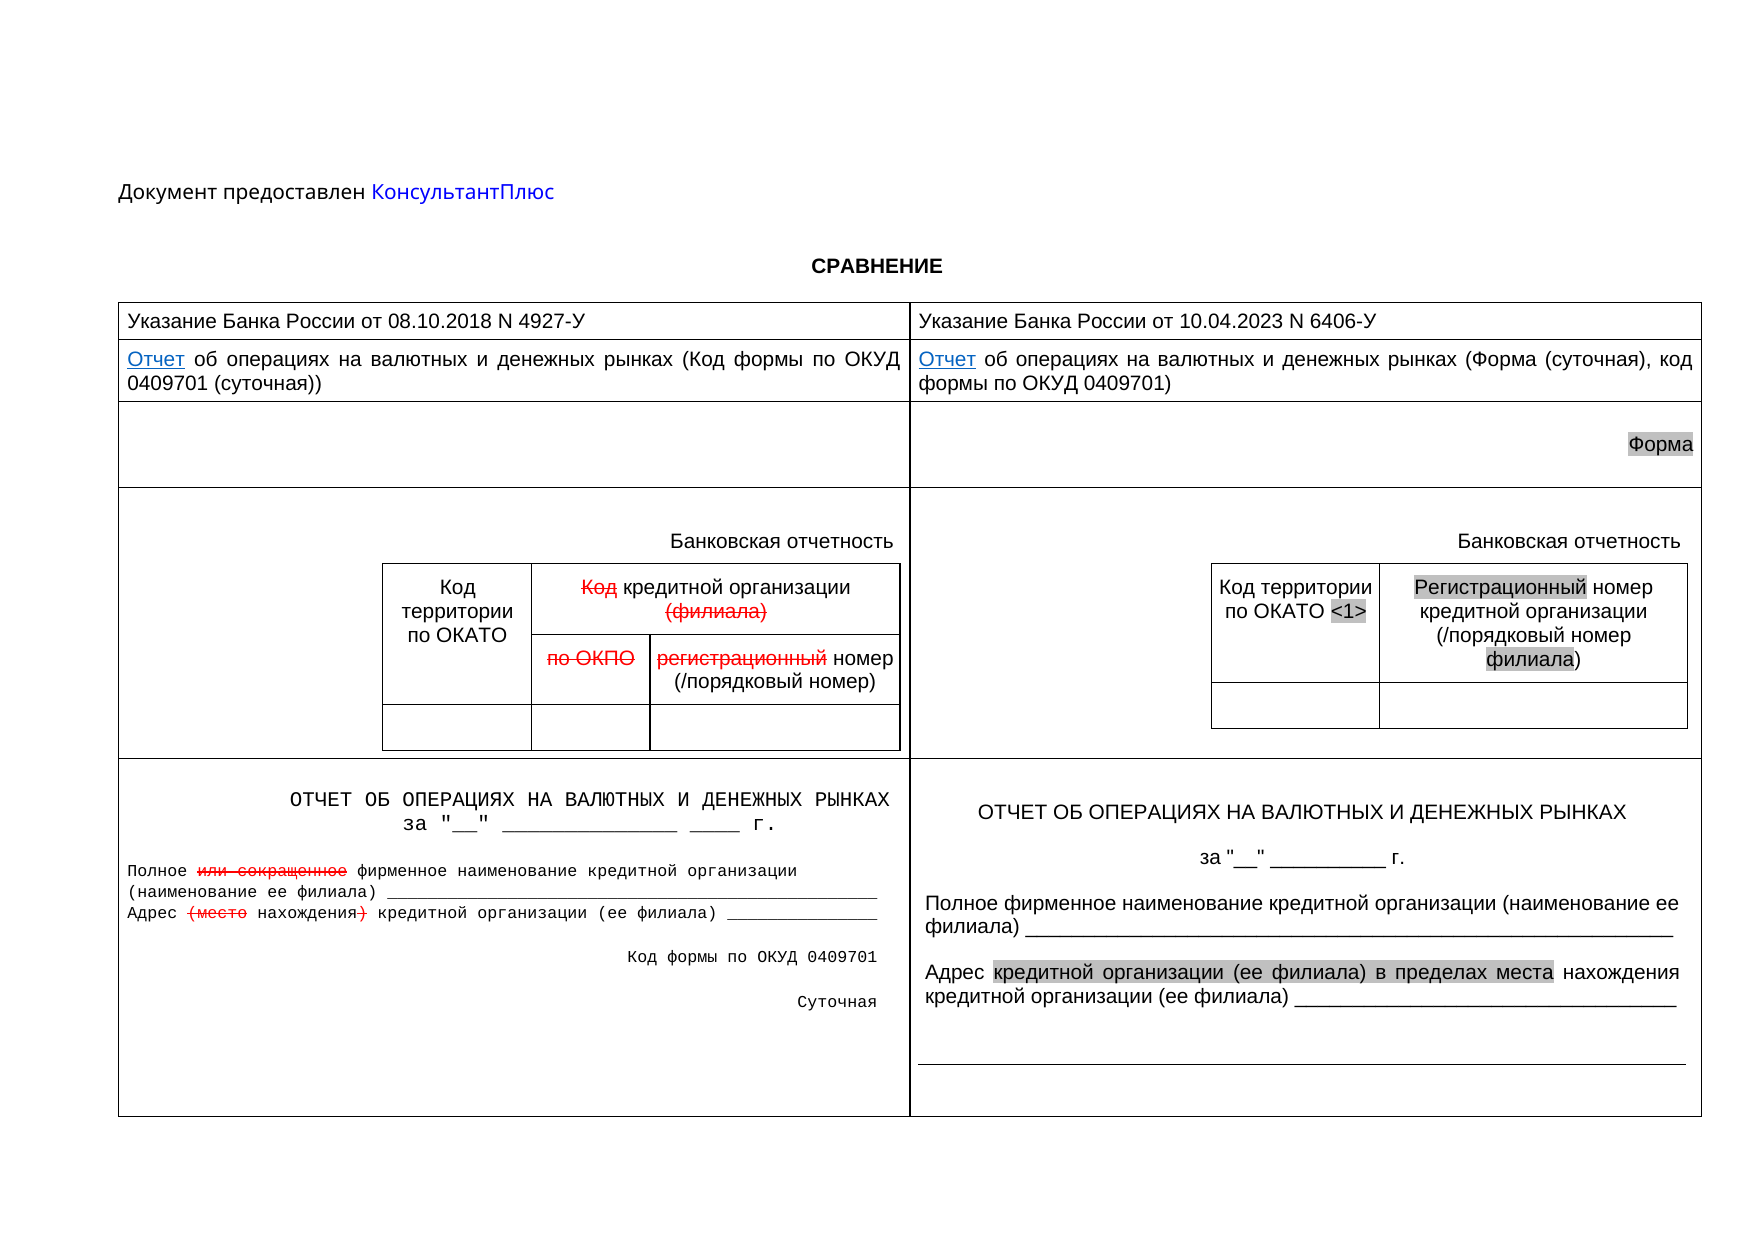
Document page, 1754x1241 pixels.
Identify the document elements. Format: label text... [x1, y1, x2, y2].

text Документ предоставлен КонсультантПлюс [118, 177, 1636, 229]
text СРАВНЕНИЕ [118, 254, 1636, 278]
table_cell [911, 759, 1701, 1116]
table_cell Отчет об операциях на валютных и денежных рынках (Код формы по ОКУД 0409701 (суточная)) [119, 340, 909, 401]
table_header Указание Банка России от 10.04.2023 N 6406-У [911, 303, 1701, 339]
table_header Указание Банка России от 08.10.2018 N 4927-У [119, 303, 909, 339]
table_cell [119, 488, 909, 758]
table_cell [911, 488, 1701, 758]
table_cell Отчет об операциях на валютных и денежных рынках (Форма (суточная), код формы по ОКУД 0409701) [911, 340, 1701, 401]
table_cell [119, 402, 909, 487]
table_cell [119, 759, 909, 1116]
table_cell Форма [911, 402, 1701, 487]
